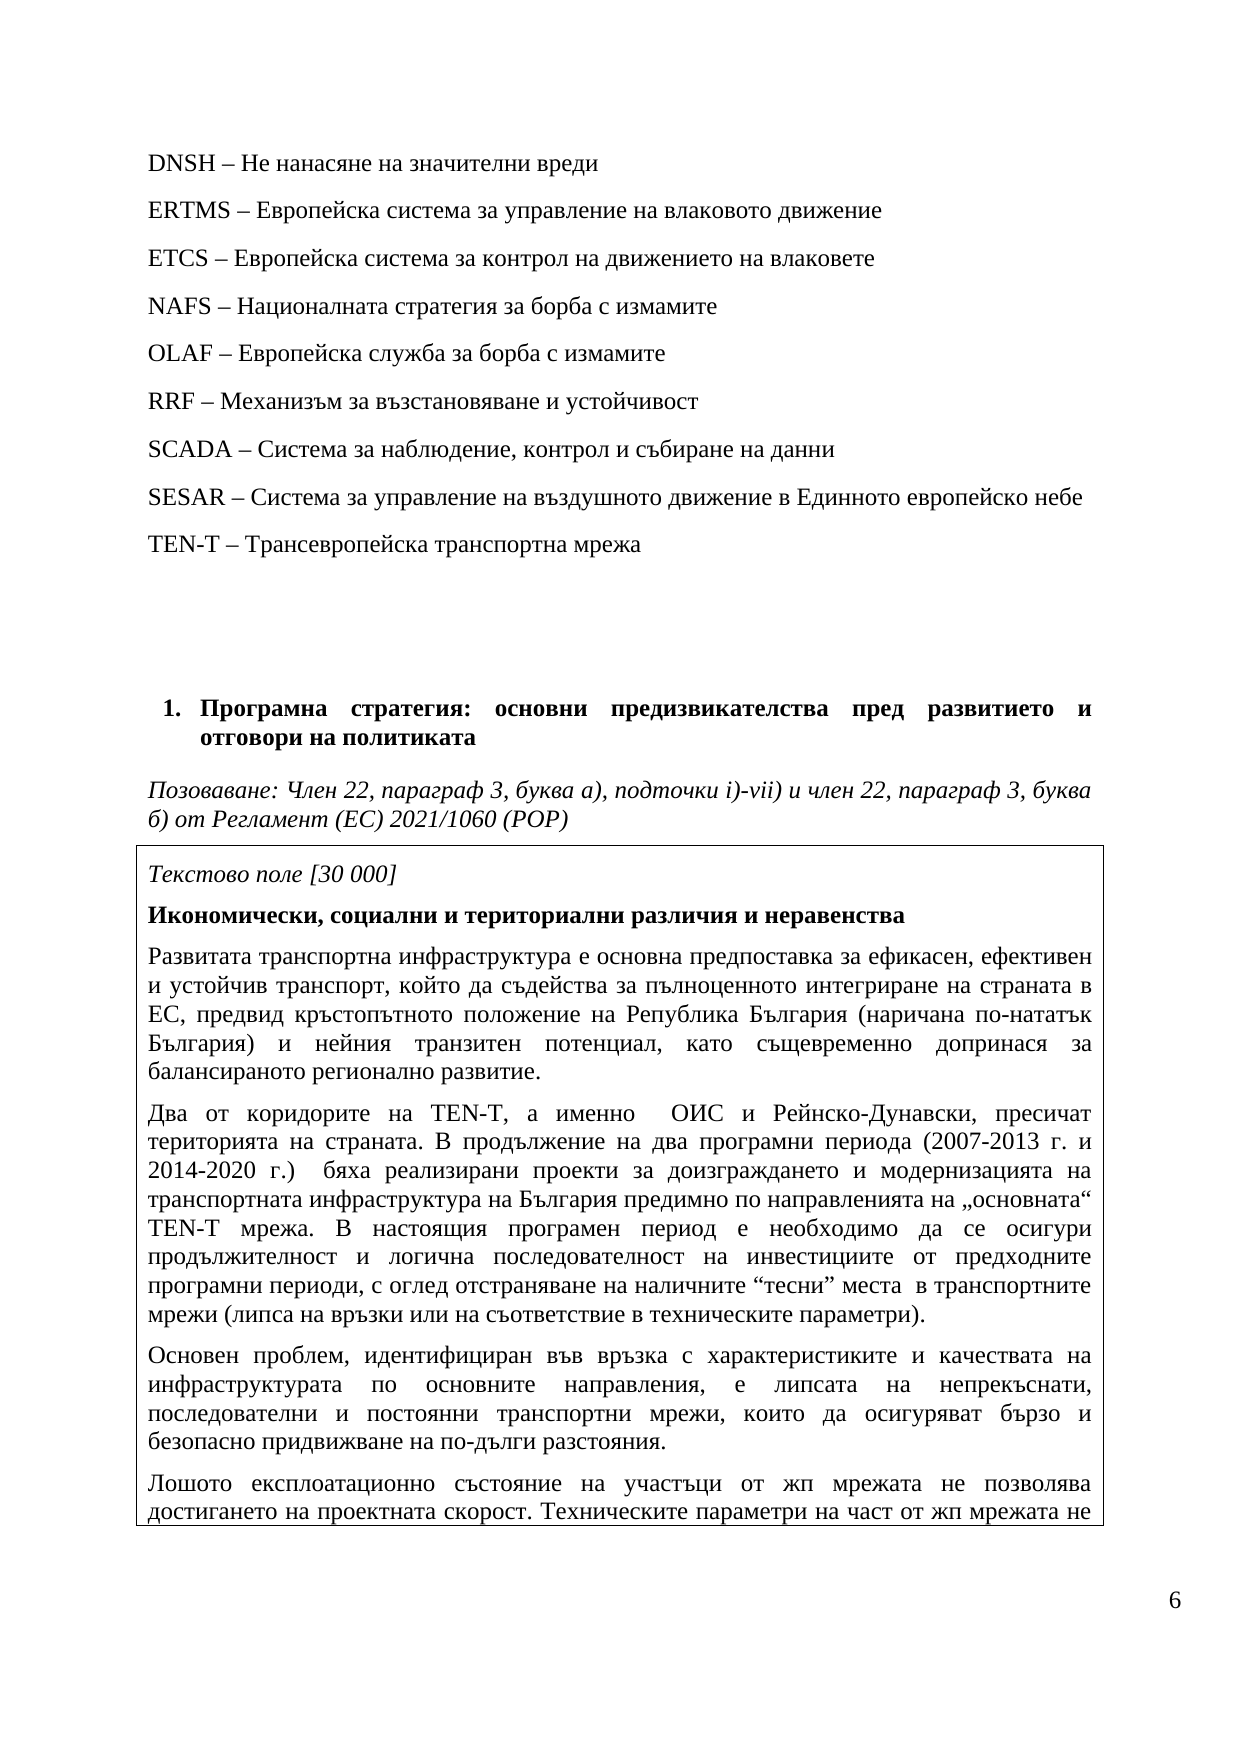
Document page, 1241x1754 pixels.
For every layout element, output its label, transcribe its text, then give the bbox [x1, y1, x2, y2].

text DNSH – Не нанасяне на значителни вреди [148, 148, 1093, 176]
text ERTMS – Европейска система за управление на влаковото движение [148, 195, 1093, 224]
text SCADA – Система за наблюдение, контрол и събиране на данни [148, 434, 1093, 463]
text NAFS – Националната стратегия за борба с измамите [148, 291, 1093, 319]
text RRF – Механизъм за възстановяване и устойчивост [148, 386, 1093, 415]
text Позоваване: Член 22, параграф 3, буква а), подточки i)-vii) и член 22, параграф 3, буква б) от Регламент (ЕС) 2021/1060 (РОР) [148, 775, 1093, 833]
text ETCS – Европейска система за контрол на движението на влаковете [148, 243, 1093, 272]
text OLAF – Европейска служба за борба с измамите [148, 338, 1093, 367]
text TEN-T – Трансевропейска транспортна мрежа [148, 529, 1093, 558]
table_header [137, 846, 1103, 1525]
list Програмна стратегия: основни предизвикателства пред развитието и отговори на политиката [162, 693, 1093, 750]
text SESAR – Система за управление на въздушното движение в Единното европейско небе [148, 482, 1093, 510]
